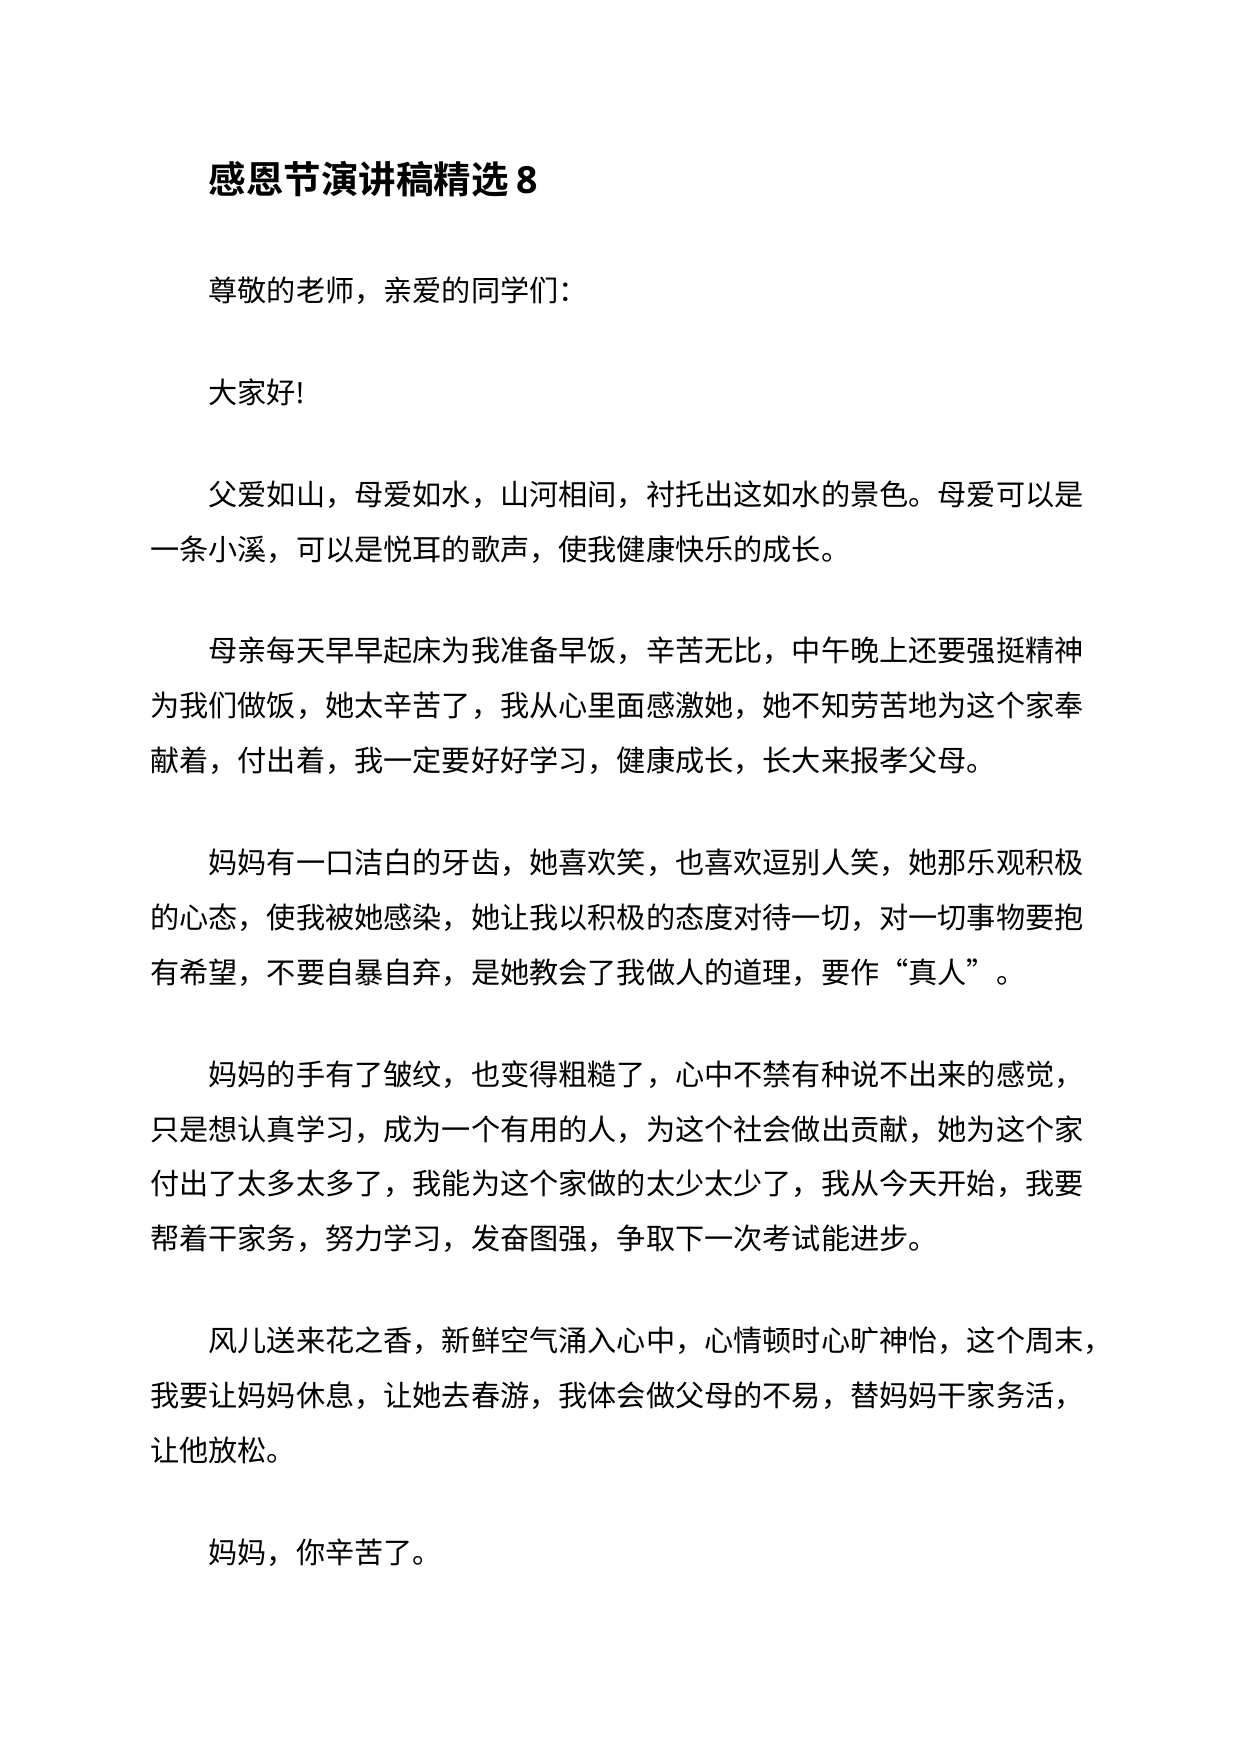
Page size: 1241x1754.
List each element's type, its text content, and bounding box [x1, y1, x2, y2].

text 妈妈有一口洁白的牙齿，她喜欢笑，也喜欢逗别人笑，她那乐观积极的心态，使我被她感染，她让我以积极的态度对待一切，对一切事物要抱有希望，不要自暴自弃，是她教会了我做人的道理，要作“真人”。 [150, 839, 1090, 992]
text 大家好! [150, 369, 1090, 412]
text 尊敬的老师，亲爱的同学们： [150, 268, 1090, 310]
text 感恩节演讲稿精选8 [150, 150, 1090, 204]
text 妈妈，你辛苦了。 [150, 1529, 1090, 1571]
text 父爱如山，母爱如水，山河相间，衬托出这如水的景色。母爱可以是一条小溪，可以是悦耳的歌声，使我健康快乐的成长。 [150, 471, 1090, 568]
text 风儿送来花之香，新鲜空气涌入心中，心情顿时心旷神怡，这个周末，我要让妈妈休息，让她去春游，我体会做父母的不易，替妈妈干家务活，让他放松。 [150, 1318, 1090, 1470]
text 妈妈的手有了皱纹，也变得粗糙了，心中不禁有种说不出来的感觉，只是想认真学习，成为一个有用的人，为这个社会做出贡献，她为这个家付出了太多太多了，我能为这个家做的太少太少了，我从今天开始，我要帮着干家务，努力学习，发奋图强，争取下一次考试能进步。 [150, 1051, 1090, 1258]
text 母亲每天早早起床为我准备早饭，辛苦无比，中午晚上还要强挺精神为我们做饭，她太辛苦了，我从心里面感激她，她不知劳苦地为这个家奉献着，付出着，我一定要好好学习，健康成长，长大来报孝父母。 [150, 628, 1090, 780]
